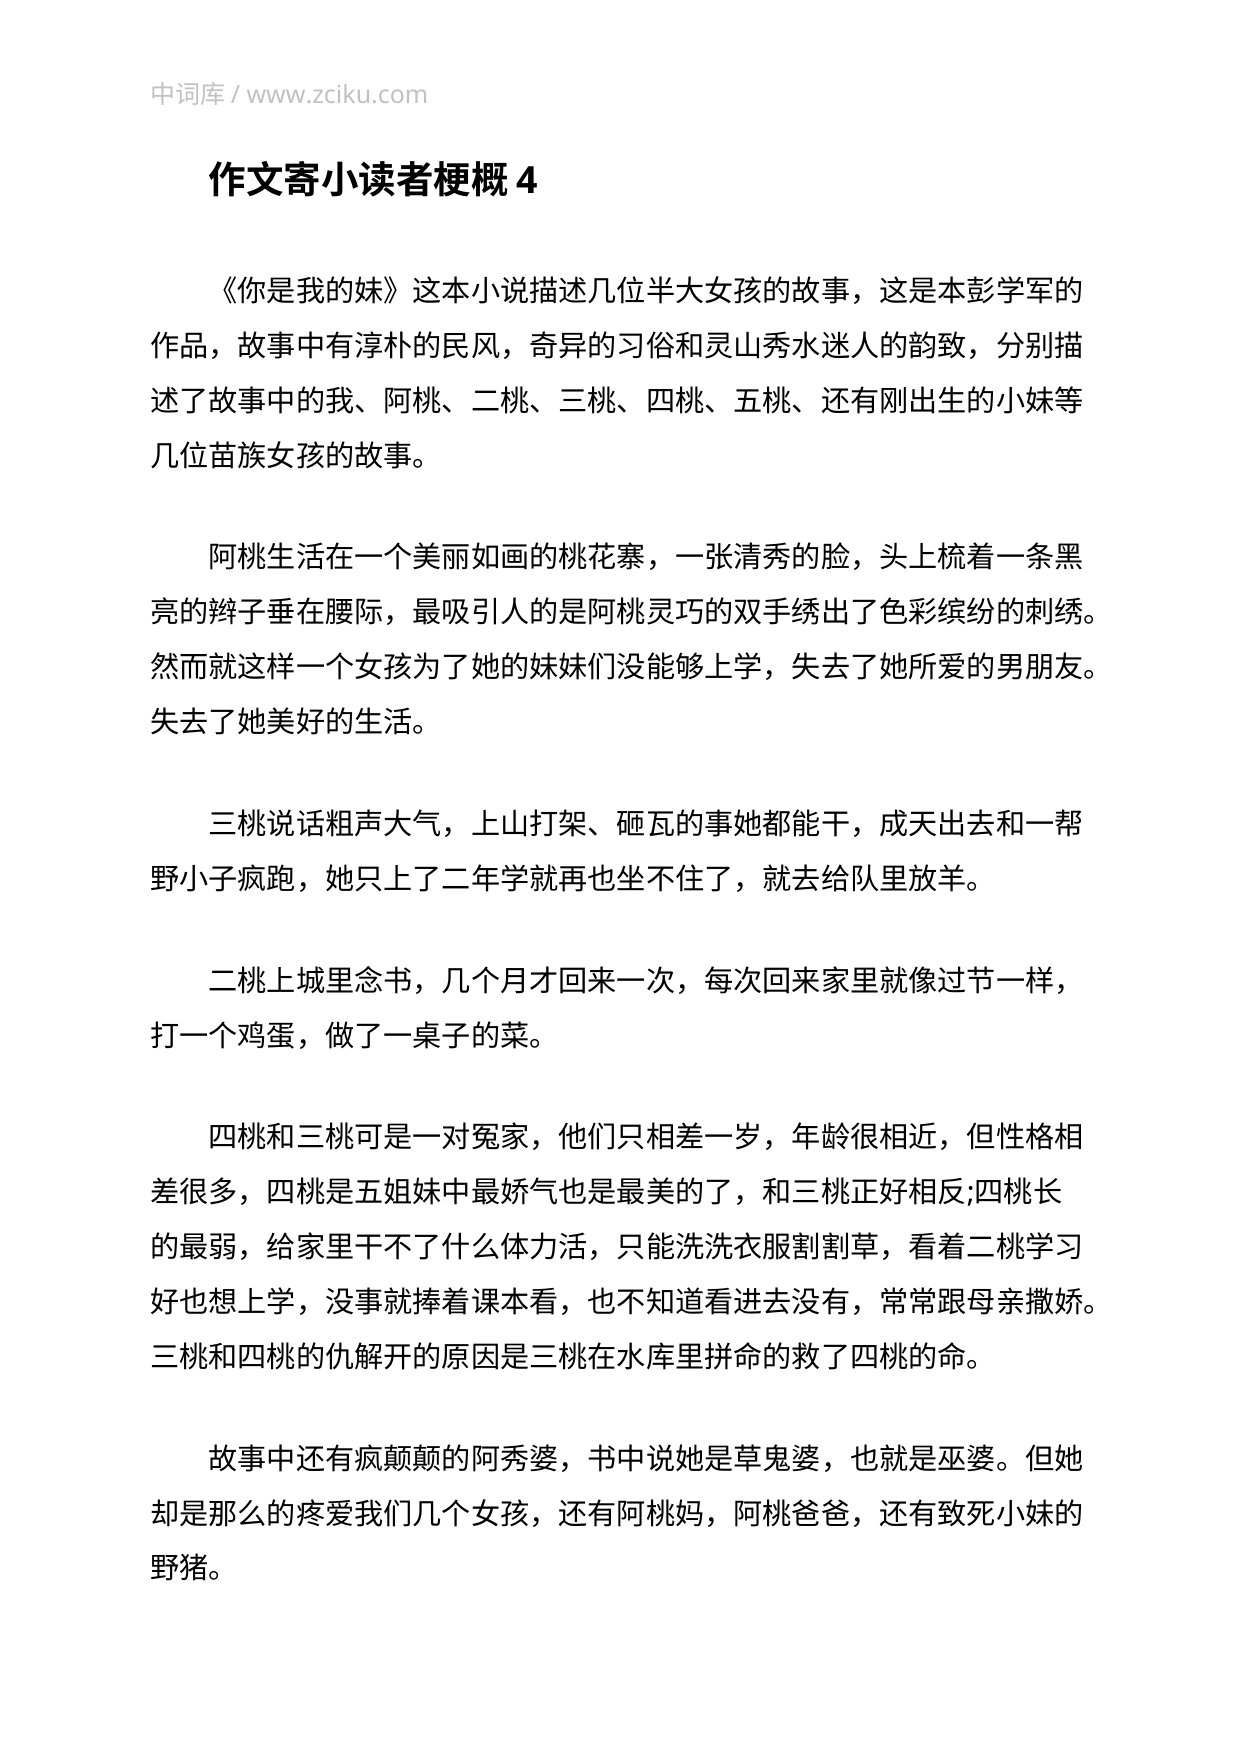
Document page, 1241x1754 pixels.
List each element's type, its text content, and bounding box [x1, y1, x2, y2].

text 二桃上城里念书，几个月才回来一次，每次回来家里就像过节一样，打一个鸡蛋，做了一桌子的菜。 [150, 957, 1090, 1054]
text 作文寄小读者梗概4 [150, 150, 1090, 204]
text 故事中还有疯颠颠的阿秀婆，书中说她是草鬼婆，也就是巫婆。但她却是那么的疼爱我们几个女孩，还有阿桃妈，阿桃爸爸，还有致死小妹的野猪。 [150, 1435, 1090, 1587]
text 三桃说话粗声大气，上山打架、砸瓦的事她都能干，成天出去和一帮野小子疯跑，她只上了二年学就再也坐不住了，就去给队里放羊。 [150, 801, 1090, 898]
text 《你是我的妹》这本小说描述几位半大女孩的故事，这是本彭学军的作品，故事中有淳朴的民风，奇异的习俗和灵山秀水迷人的韵致，分别描述了故事中的我、阿桃、二桃、三桃、四桃、五桃、还有刚出生的小妹等几位苗族女孩的故事。 [150, 268, 1090, 474]
text 四桃和三桃可是一对冤家，他们只相差一岁，年龄很相近，但性格相差很多，四桃是五姐妹中最娇气也是最美的了，和三桃正好相反;四桃长的最弱，给家里干不了什么体力活，只能洗洗衣服割割草，看着二桃学习好也想上学，没事就捧着课本看，也不知道看进去没有，常常跟母亲撒娇。三桃和四桃的仇解开的原因是三桃在水库里拼命的救了四桃的命。 [150, 1114, 1090, 1376]
text 阿桃生活在一个美丽如画的桃花寨，一张清秀的脸，头上梳着一条黑亮的辫子垂在腰际，最吸引人的是阿桃灵巧的双手绣出了色彩缤纷的刺绣。然而就这样一个女孩为了她的妹妹们没能够上学，失去了她所爱的男朋友。失去了她美好的生活。 [150, 534, 1090, 741]
